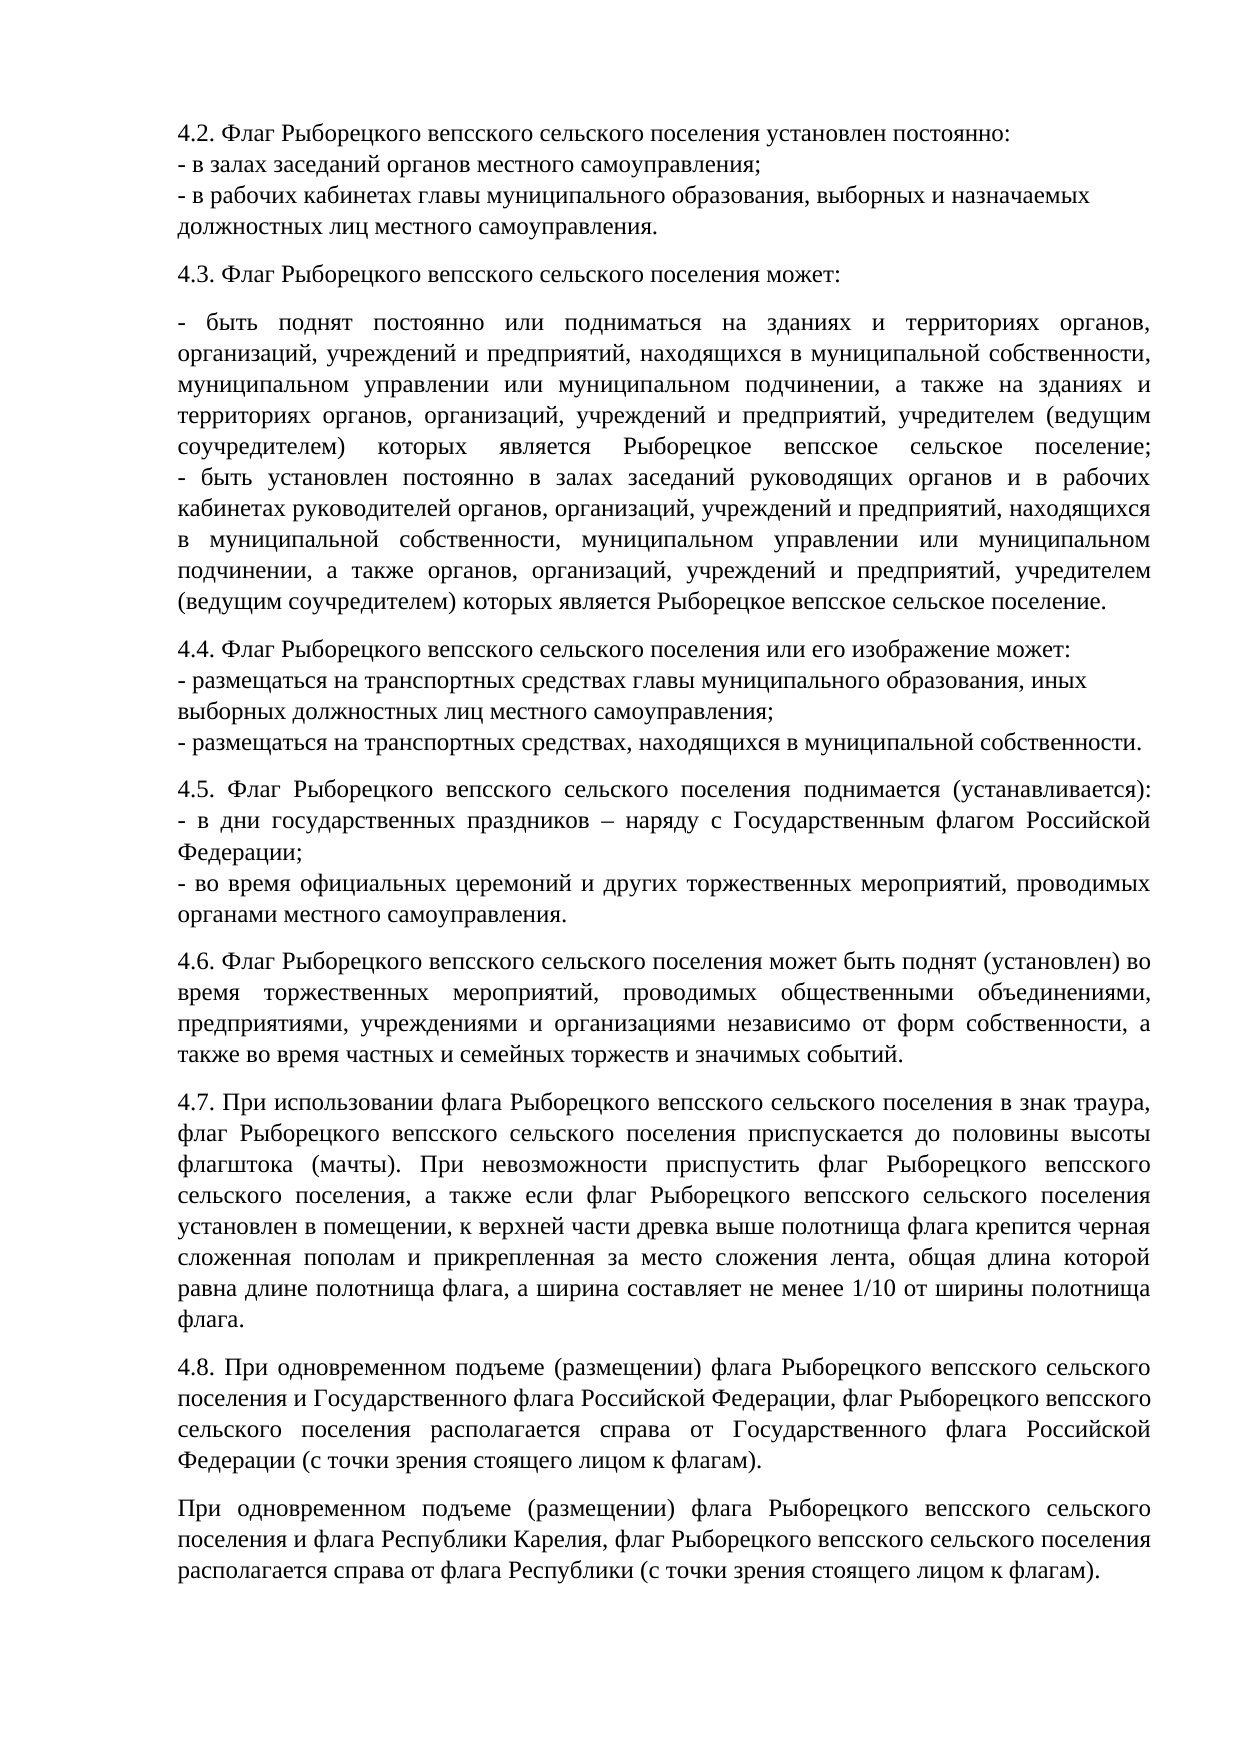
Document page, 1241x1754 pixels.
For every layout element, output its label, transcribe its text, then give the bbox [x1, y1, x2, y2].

text 4.7. При использовании флага Рыборецкого вепсского сельского поселения в знак траура, флаг Рыборецкого вепсского сельского поселения приспускается до половины высоты флагштока (мачты). При невозможности приспустить флаг Рыборецкого вепсского сельского поселения, а также если флаг Рыборецкого вепсского сельского поселения установлен в помещении, к верхней части древка выше полотнища флага крепится черная сложенная пополам и прикрепленная за место сложения лента, общая длина которой равна длине полотнища флага, а ширина составляет не менее 1/10 от ширины полотнища флага. [177, 1087, 1152, 1333]
text 4.8. При одновременном подъеме (размещении) флага Рыборецкого вепсского сельского поселения и Государственного флага Российской Федерации, флаг Рыборецкого вепсского сельского поселения располагается справа от Государственного флага Российской Федерации (с точки зрения стоящего лицом к флагам). [177, 1352, 1152, 1474]
text При одновременном подъеме (размещении) флага Рыборецкого вепсского сельского поселения и флага Республики Карелия, флаг Рыборецкого вепсского сельского поселения располагается справа от флага Республики (с точки зрения стоящего лицом к флагам). [177, 1493, 1152, 1584]
text 4.3. Флаг Рыборецкого вепсского сельского поселения может: [177, 259, 1152, 288]
text - быть поднят постоянно или подниматься на зданиях и территориях органов, организаций, учреждений и предприятий, находящихся в муниципальной собственности, муниципальном управлении или муниципальном подчинении, а также на зданиях и территориях органов, организаций, учреждений и предприятий, учредителем (ведущим соучредителем) которых является Рыборецкое вепсское сельское поселение; - быть установлен постоянно в залах заседаний руководящих органов и в рабочих кабинетах руководителей органов, организаций, учреждений и предприятий, находящихся в муниципальной собственности, муниципальном управлении или муниципальном подчинении, а также органов, организаций, учреждений и предприятий, учредителем (ведущим соучредителем) которых является Рыборецкое вепсское сельское поселение. [177, 307, 1152, 615]
text 4.6. Флаг Рыборецкого вепсского сельского поселения может быть поднят (установлен) во время торжественных мероприятий, проводимых общественными объединениями, предприятиями, учреждениями и организациями независимо от форм собственности, а также во время частных и семейных торжеств и значимых событий. [177, 946, 1152, 1068]
text 4.5. Флаг Рыборецкого вепсского сельского поселения поднимается (устанавливается): - в дни государственных праздников – наряду с Государственным флагом Российской Федерации; - во время официальных церемоний и других торжественных мероприятий, проводимых органами местного самоуправления. [177, 774, 1152, 927]
text 4.4. Флаг Рыборецкого вепсского сельского поселения или его изображение может: - размещаться на транспортных средствах главы муниципального образования, иных выборных должностных лиц местного самоуправления; - размещаться на транспортных средствах, находящихся в муниципальной собственности. [177, 634, 1152, 756]
text 4.2. Флаг Рыборецкого вепсского сельского поселения установлен постоянно: - в залах заседаний органов местного самоуправления; - в рабочих кабинетах главы муниципального образования, выборных и назначаемых должностных лиц местного самоуправления. [177, 118, 1152, 240]
